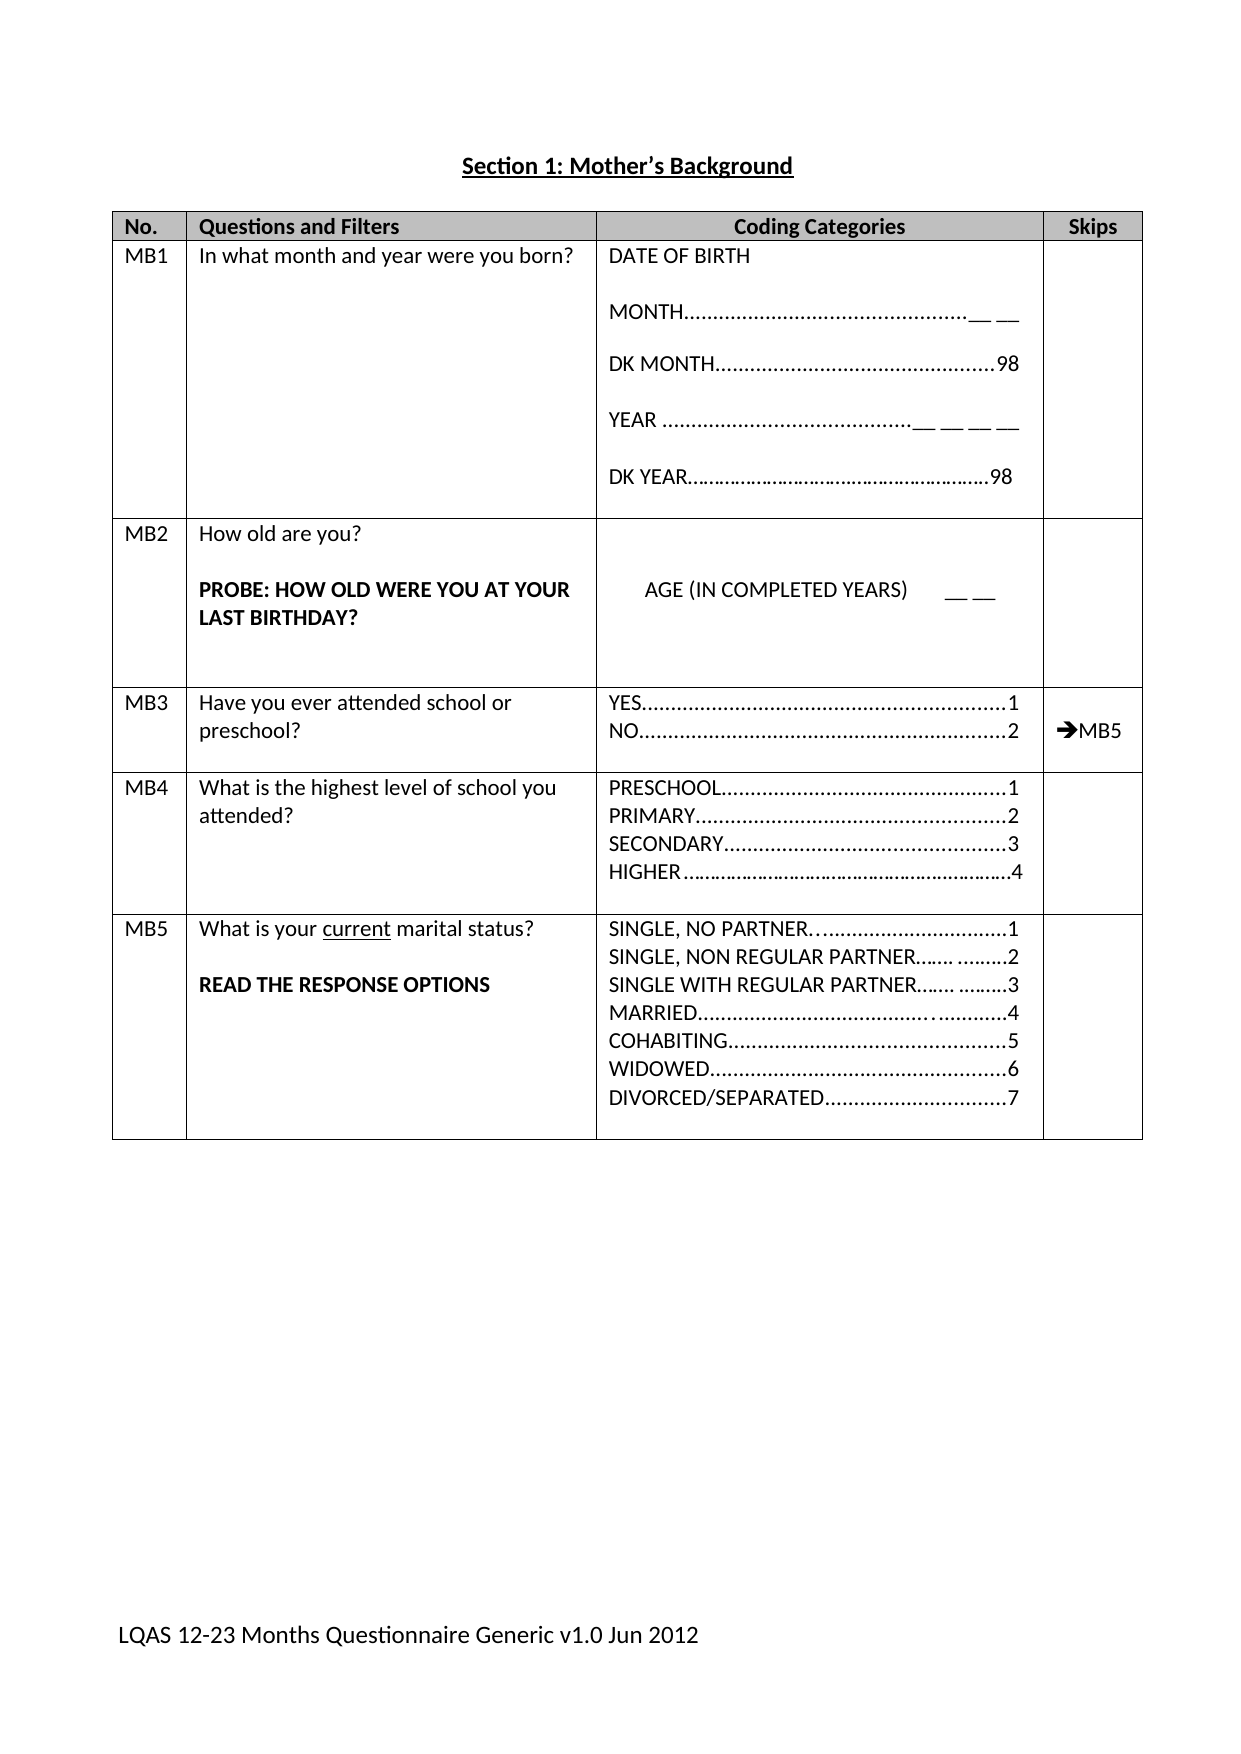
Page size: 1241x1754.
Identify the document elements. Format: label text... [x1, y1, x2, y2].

table_header Questions and Filters [187, 212, 596, 240]
table_cell AGE (IN COMPLETED YEARS) __ __ [597, 519, 1043, 687]
table_cell DATE OF BIRTH MONTH __ __ DK MONTH 98 YEAR __ __ __ __ DK YEAR………………………….……………………..98 [597, 241, 1043, 518]
table_cell MB3 [113, 688, 186, 772]
table_cell MB1 [113, 241, 186, 518]
table_cell PRESCHOOL 1 PRIMARY 2 SECONDARY 3 HIGHER …………………………………………..…………4 [597, 773, 1043, 913]
table_header No. [113, 212, 186, 240]
table_cell YES 1 NO 2 [597, 688, 1043, 772]
table_cell [1044, 241, 1142, 518]
table_cell Have you ever attended school or preschool? [187, 688, 596, 772]
table_cell What is the highest level of school you attended? [187, 773, 596, 913]
table_cell How old are you? PROBE: HOW OLD WERE YOU AT YOUR LAST BIRTHDAY? [187, 519, 596, 687]
table_cell SINGLE, NO PARTNER ...............................1 SINGLE, NON REGULAR PARTNER…… ...…..2 SINGLE WITH REGULAR PARTNER…… ……..3 MARRIED....................................... ...........4 COHABITING 5 WIDOWED............................. 6 DIVORCED/SEPARATED 7 [597, 915, 1043, 1139]
table_cell MB5 [113, 915, 186, 1139]
table_cell What is your current marital status? READ THE RESPONSE OPTIONS [187, 915, 596, 1139]
table_cell MB5 [1044, 688, 1142, 772]
table_cell [1044, 519, 1142, 687]
table_cell MB2 [113, 519, 186, 687]
table_cell [1044, 773, 1142, 913]
table_cell In what month and year were you born? [187, 241, 596, 518]
table_header Coding Categories [597, 212, 1043, 240]
text Section 1: Mother’s Background [118, 150, 1137, 181]
table_cell MB4 [113, 773, 186, 913]
table_cell [1044, 915, 1142, 1139]
table_header Skips [1044, 212, 1142, 240]
